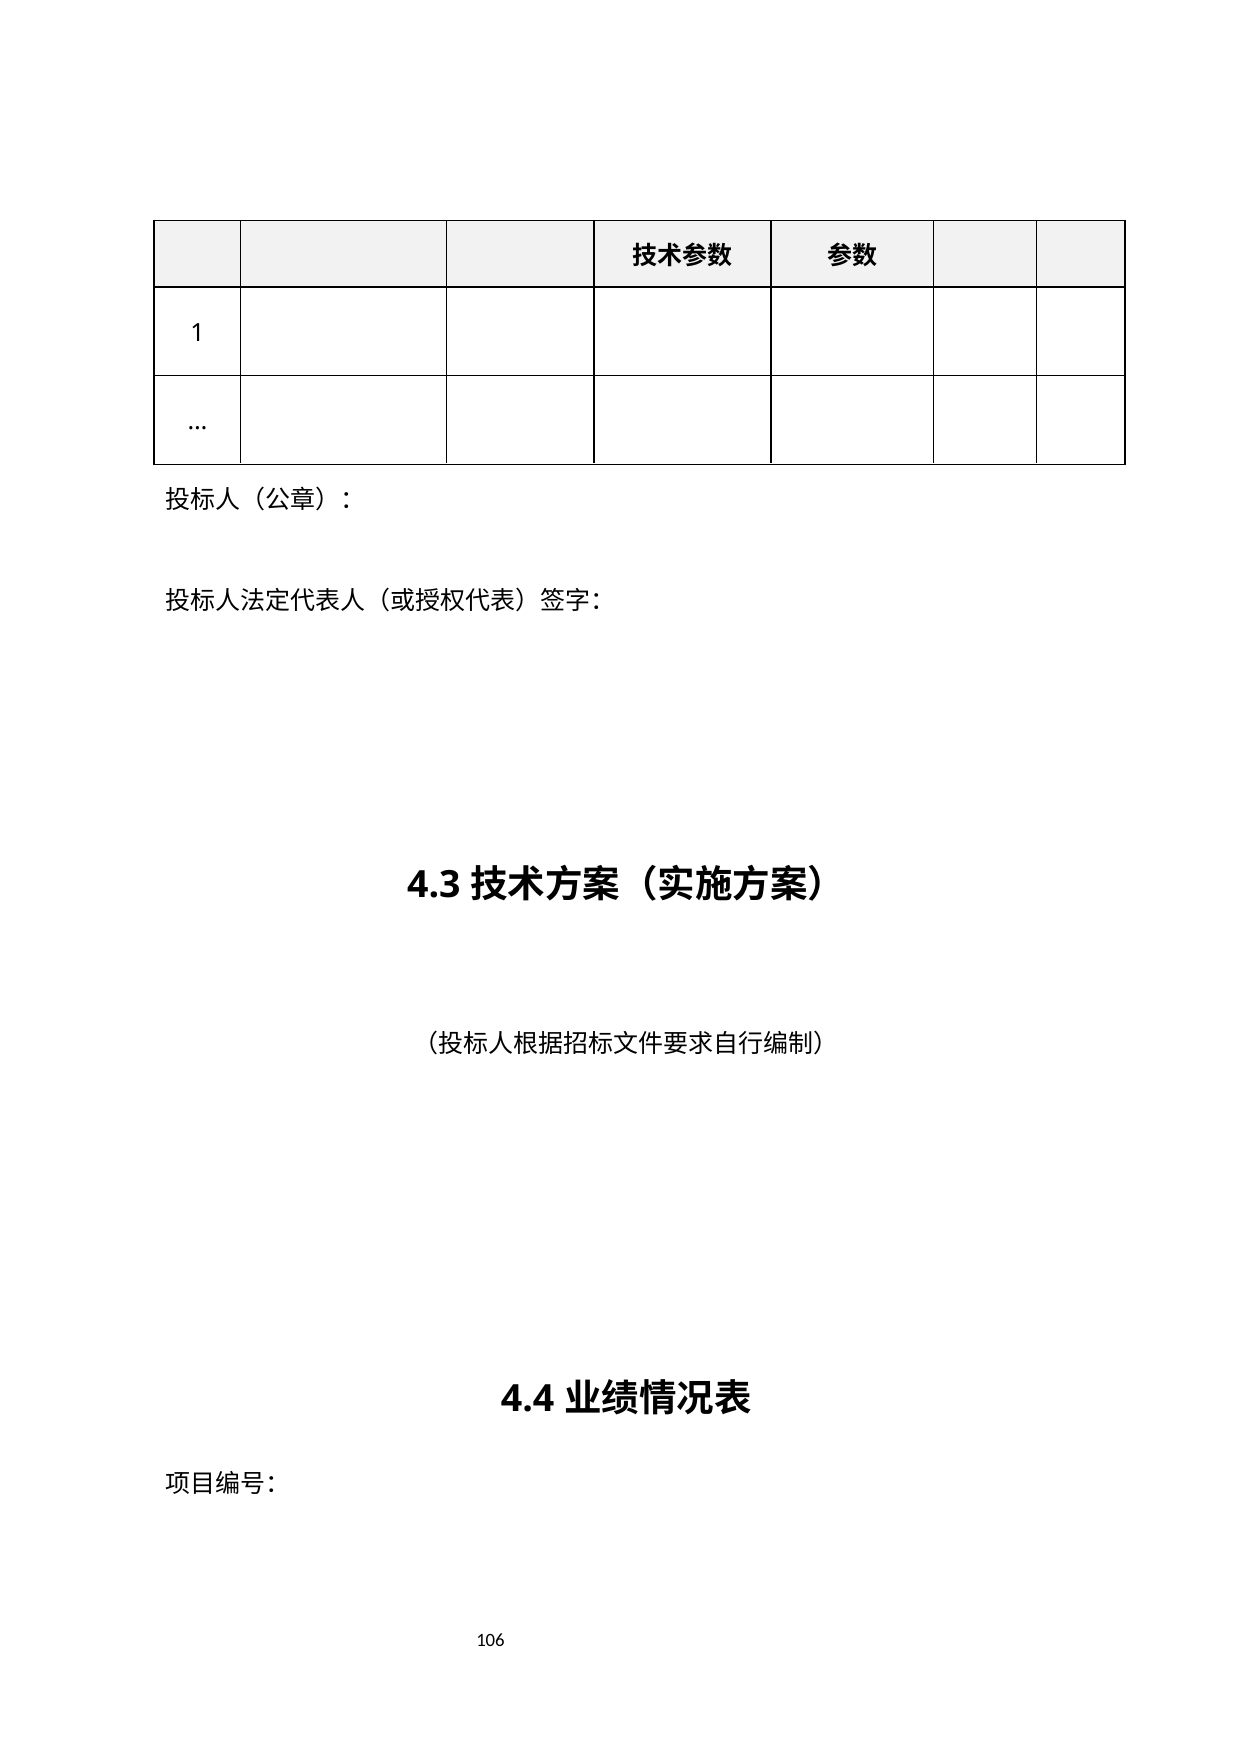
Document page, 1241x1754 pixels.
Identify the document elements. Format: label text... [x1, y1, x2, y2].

table_cell … [155, 376, 240, 463]
table_header 偏离 [934, 221, 1036, 286]
table_header 投标技术 参数 [772, 221, 933, 286]
table_cell [447, 376, 593, 463]
table_header 货物或服务名称 [241, 221, 446, 286]
table_cell [772, 288, 933, 375]
table_cell 1 [155, 288, 240, 375]
table_cell [241, 288, 446, 375]
table_cell [595, 288, 770, 375]
table_cell [934, 376, 1036, 463]
text （投标人根据招标文件要求自行编制） [165, 1009, 1087, 1074]
table_cell [447, 288, 593, 375]
table_header 规格型号 [447, 221, 593, 286]
table_header 序号 [155, 221, 240, 286]
text 投标人法定代表人（或授权代表）签字： [165, 566, 1087, 631]
table_cell [934, 288, 1036, 375]
table_cell [595, 376, 770, 463]
table_header 招标文件 技术参数 [595, 221, 770, 286]
text 项目编号： [165, 1449, 1087, 1514]
table_cell [1037, 288, 1124, 375]
table_cell [1037, 376, 1124, 463]
table_cell [241, 376, 446, 463]
table_header 说明 [1037, 221, 1124, 286]
text 4.4 业绩情况表 [165, 1368, 1087, 1422]
text 投标人（公章）： [165, 465, 1087, 530]
table_cell [772, 376, 933, 463]
text 4.3 技术方案（实施方案） [165, 848, 1087, 913]
